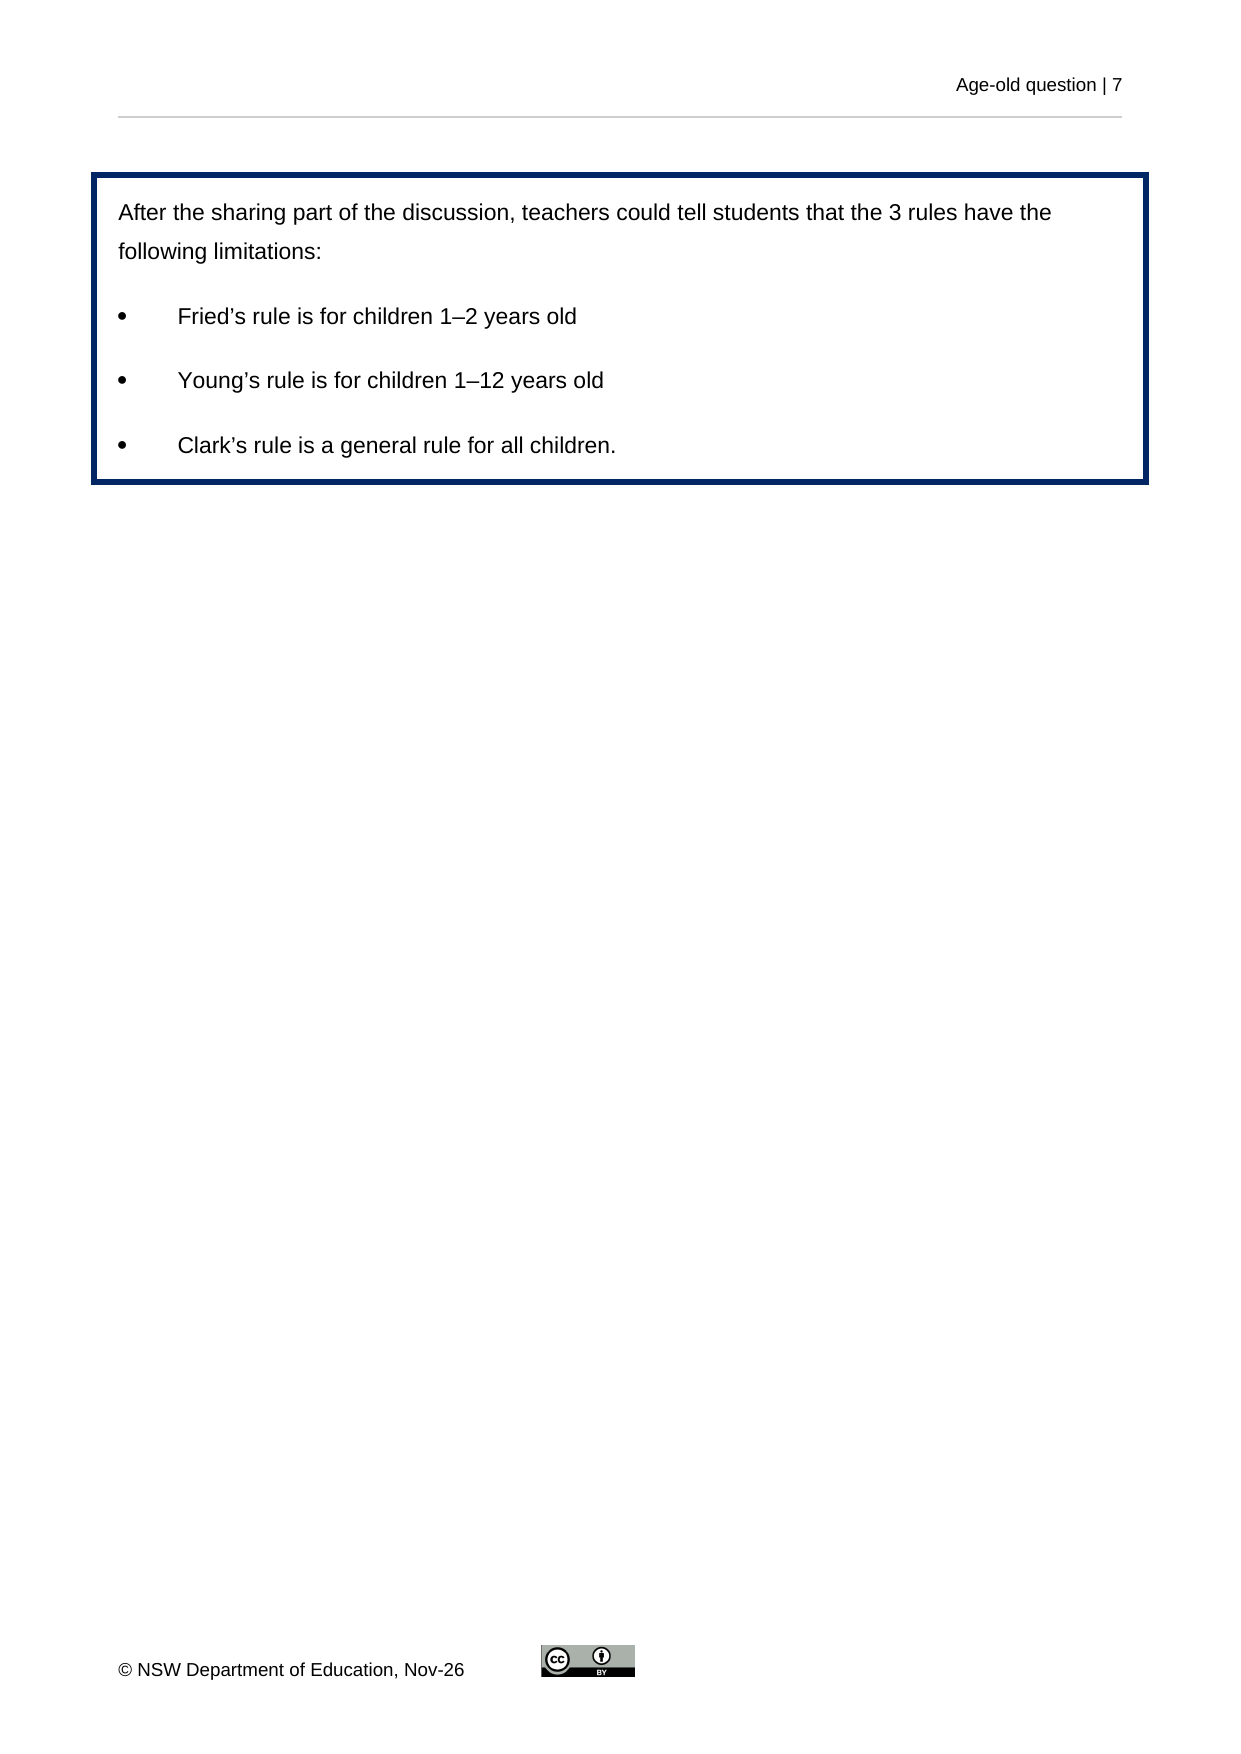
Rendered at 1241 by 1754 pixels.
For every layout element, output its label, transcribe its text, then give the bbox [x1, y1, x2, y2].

text After the sharing part of the discussion, teachers could tell students that the 3 rules have the following limitations: [97, 178, 1143, 264]
picture [541, 1645, 635, 1677]
list Young’s rule is for children 1–12 years old [97, 340, 1143, 393]
list Clark’s rule is a general rule for all children. [97, 404, 1143, 479]
list Fried’s rule is for children 1–2 years old [97, 276, 1143, 329]
